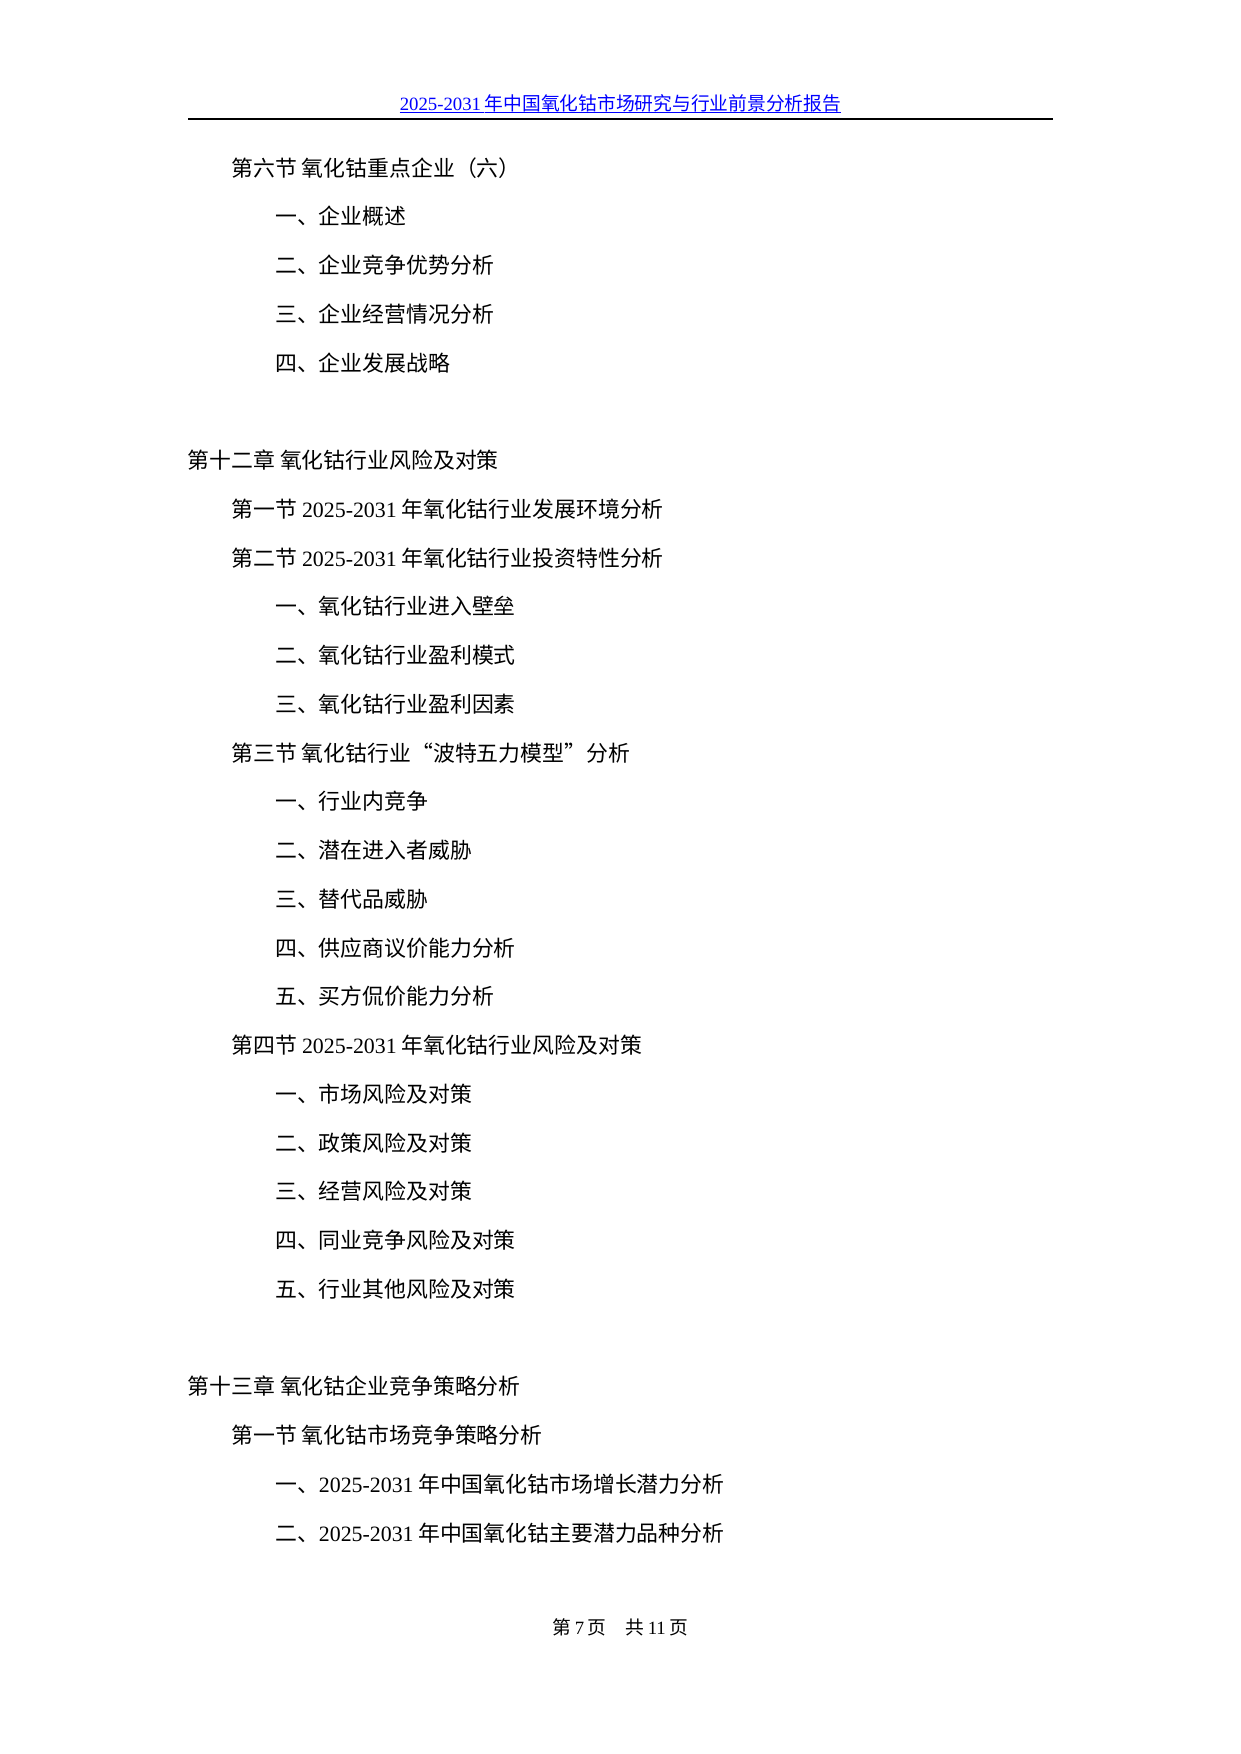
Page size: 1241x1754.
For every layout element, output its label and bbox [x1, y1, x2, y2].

text [187, 150, 1053, 1548]
